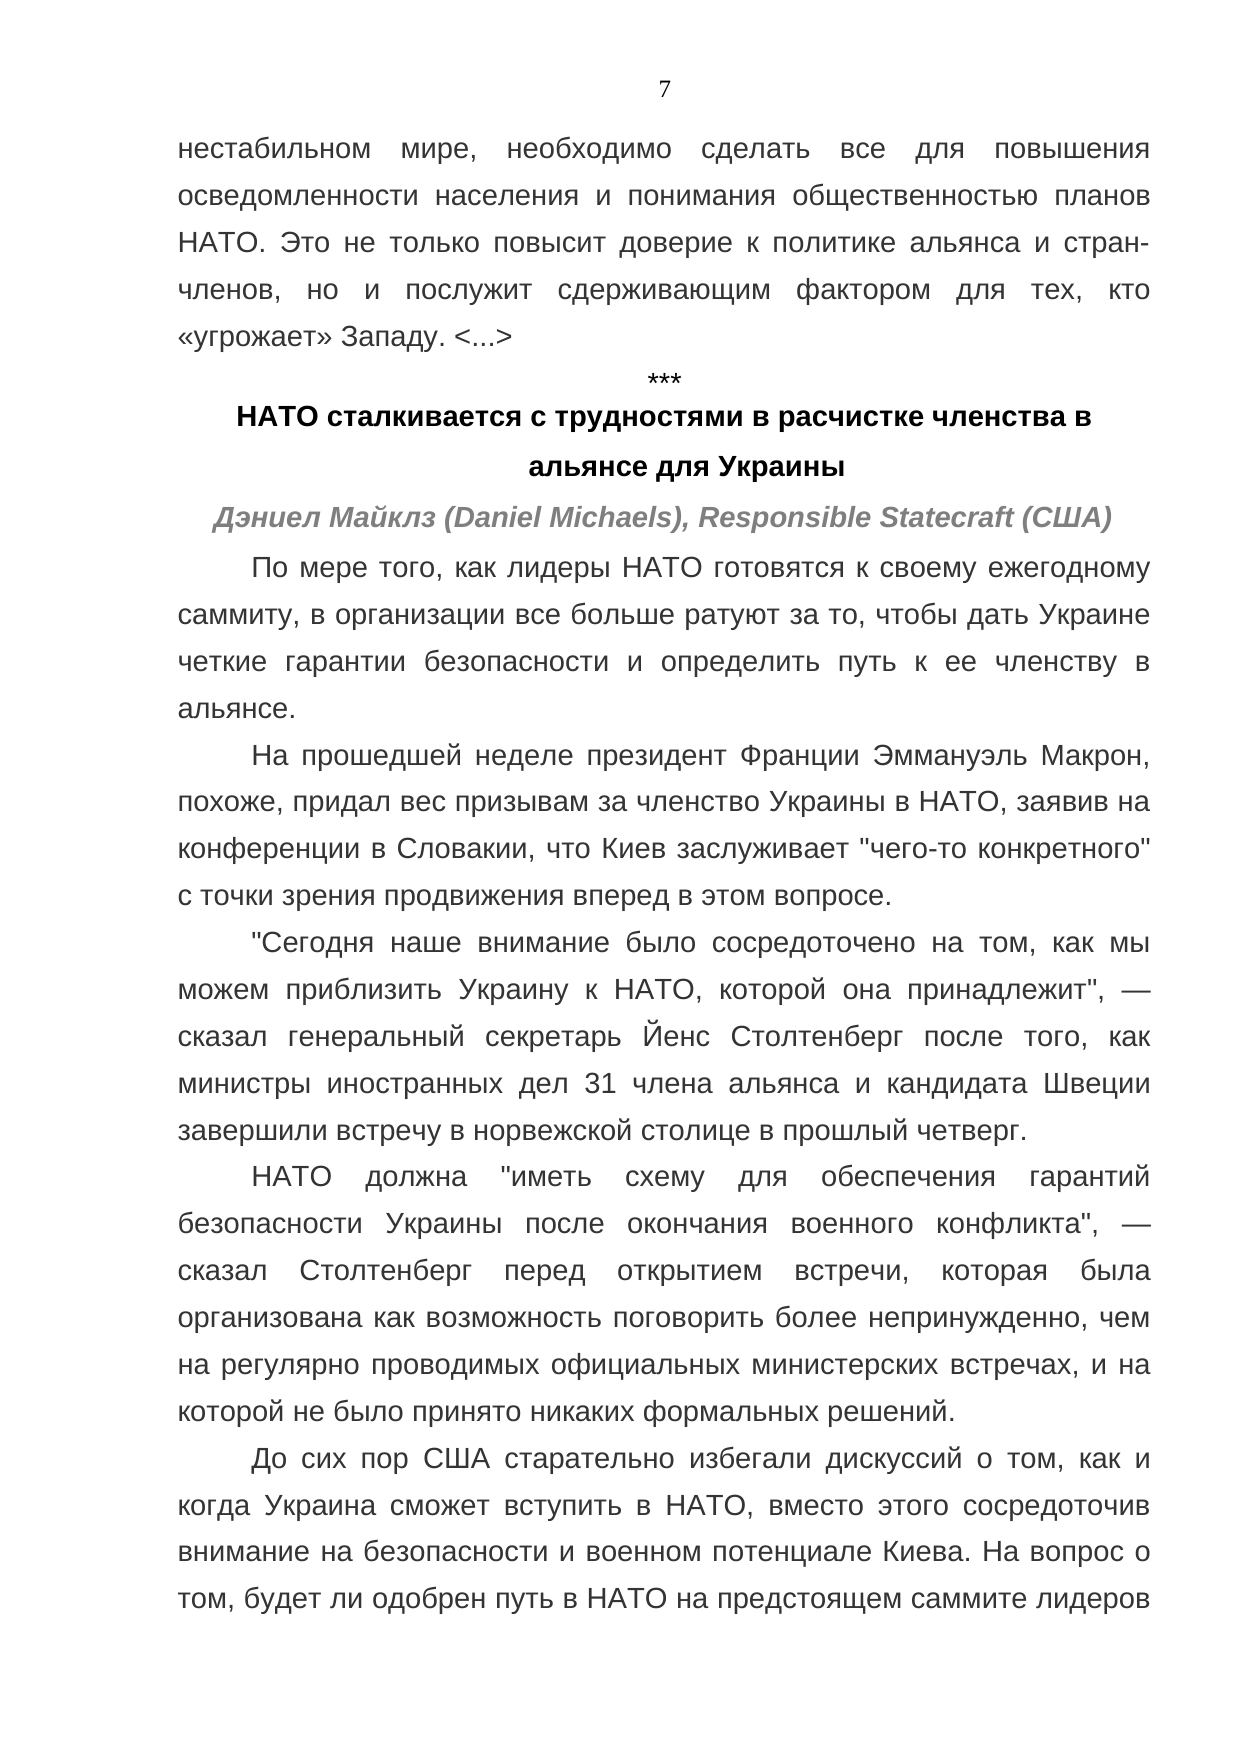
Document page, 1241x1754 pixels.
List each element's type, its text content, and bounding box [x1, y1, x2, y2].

text На прошедшей неделе президент Франции Эммануэль Макрон, похоже, придал вес призывам за членство Украины в НАТО, заявив на конференции в Словакии, что Киев заслуживает "чего-то конкретного" с точки зрения продвижения вперед в этом вопросе. [177, 738, 1152, 912]
text НАТО должна "иметь схему для обеспечения гарантий безопасности Украины после окончания военного конфликта", — сказал Столтенберг перед открытием встречи, которая была организована как возможность поговорить более непринужденно, чем на регулярно проводимых официальных министерских встречах, и на которой не было принято никаких формальных решений. [177, 1159, 1152, 1427]
text Дэниел Майклз (Daniel Michaels), Responsible Statecraft (США) [177, 500, 1152, 533]
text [177, 131, 1152, 352]
text "Сегодня наше внимание было сосредоточено на том, как мы можем приблизить Украину к НАТО, которой она принадлежит", — сказал генеральный секретарь Йенс Столтенберг после того, как министры иностранных дел 31 члена альянса и кандидата Швеции завершили встречу в норвежской столице в прошлый четверг. [177, 925, 1152, 1146]
text По мере того, как лидеры НАТО готовятся к своему ежегодному саммиту, в организации все больше ратуют за то, чтобы дать Украине четкие гарантии безопасности и определить путь к ее членству в альянсе. [177, 550, 1152, 724]
subtitle НАТО сталкивается с трудностями в расчистке членства в альянсе для Украины [177, 399, 1152, 483]
text *** [177, 366, 1152, 399]
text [177, 1441, 1152, 1615]
